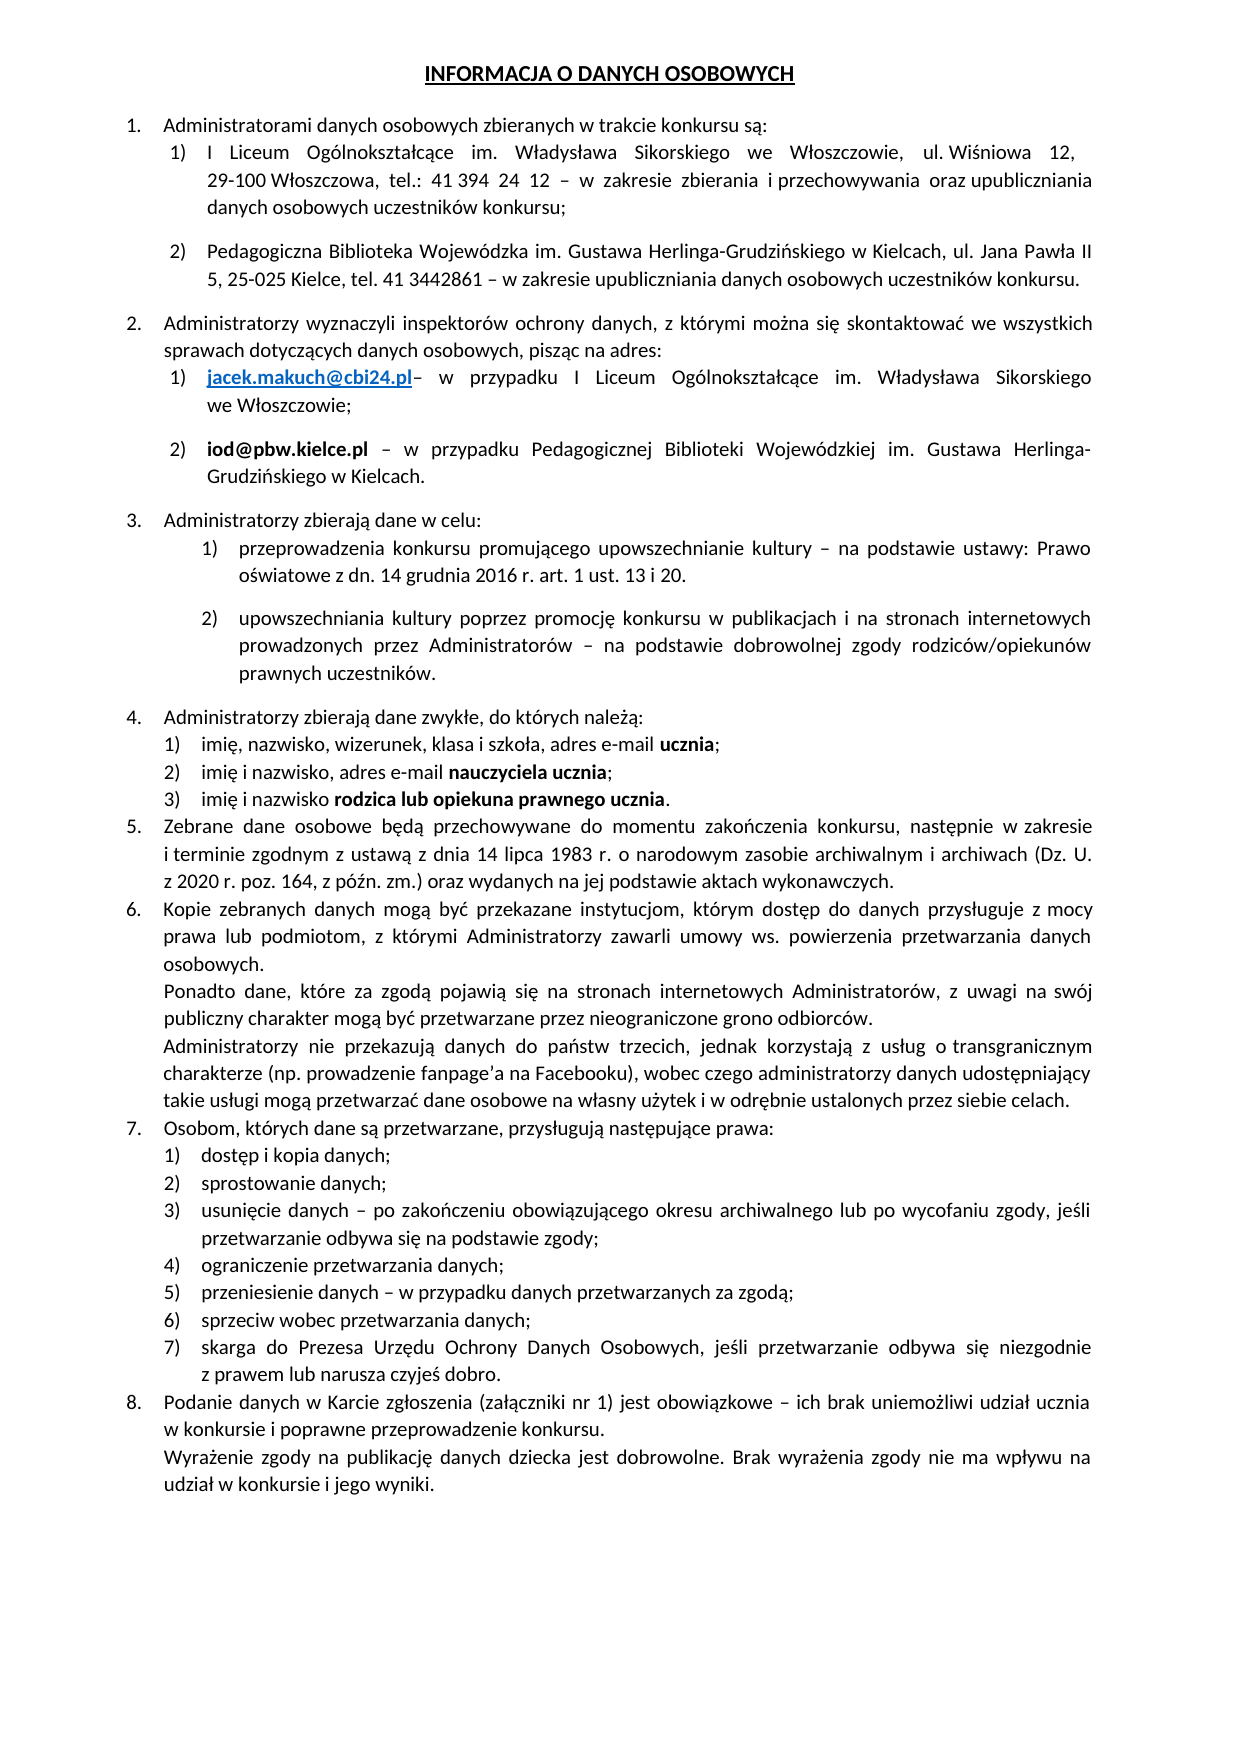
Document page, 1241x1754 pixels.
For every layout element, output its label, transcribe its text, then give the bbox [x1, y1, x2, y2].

list przeprowadzenia konkursu promującego upowszechnianie kultury – na podstawie ustawy: Prawo oświatowe z dn. 14 grudnia 2016 r. art. 1 ust. 13 i 20. [201, 535, 1092, 587]
list imię i nazwisko, adres e-mail nauczyciela ucznia; [164, 759, 1092, 784]
list Wyrażenie zgody na publikację danych dziecka jest dobrowolne. Brak wyrażenia zgody nie ma wpływu na udział w konkursie i jego wyniki. [164, 1444, 1092, 1497]
list Kopie zebranych danych mogą być przekazane instytucjom, którym dostęp do danych przysługuje z mocy prawa lub podmiotom, z którymi Administratorzy zawarli umowy ws. powierzenia przetwarzania danych osobowych. [126, 896, 1092, 976]
list imię, nazwisko, wizerunek, klasa i szkoła, adres e-mail ucznia; [164, 732, 1092, 757]
list Administratorzy wyznaczyli inspektorów ochrony danych, z którymi można się skontaktować we wszystkich sprawach dotyczących danych osobowych, pisząc na adres: [126, 310, 1092, 363]
list Administratorzy zbierają dane zwykłe, do których należą: [126, 704, 1092, 729]
list jacek.makuch@cbi24.pl– w przypadku I Liceum Ogólnokształcące im. Władysława Sikorskiego we Włoszczowie; [169, 364, 1092, 417]
list I Liceum Ogólnokształcące im. Władysława Sikorskiego we Włoszczowie, ul. Wiśniowa 12, 29-100 Włoszczowa, tel.: 41 394 24 12 – w zakresie zbierania i przechowywania oraz upubliczniania danych osobowych uczestników konkursu; [169, 139, 1092, 220]
list Osobom, których dane są przetwarzane, przysługują następujące prawa: [126, 1115, 1092, 1141]
list Pedagogiczna Biblioteka Wojewódzka im. Gustawa Herlinga-Grudzińskiego w Kielcach, ul. Jana Pawła II 5, 25-025 Kielce, tel. 41 3442861 – w zakresie upubliczniania danych osobowych uczestników konkursu. [169, 238, 1092, 291]
list dostęp i kopia danych; [164, 1142, 1092, 1168]
list Administratorzy nie przekazują danych do państw trzecich, jednak korzystają z usług o transgranicznym charakterze (np. prowadzenie fanpage’a na Facebooku), wobec czego administratorzy danych udostępniający takie usługi mogą przetwarzać dane osobowe na własny użytek i w odrębnie ustalonych przez siebie celach. [163, 1033, 1092, 1113]
list imię i nazwisko rodzica lub opiekuna prawnego ucznia. [164, 786, 1092, 812]
list usunięcie danych – po zakończeniu obowiązującego okresu archiwalnego lub po wycofaniu zgody, jeśli przetwarzanie odbywa się na podstawie zgody; [164, 1197, 1092, 1250]
list skarga do Prezesa Urzędu Ochrony Danych Osobowych, jeśli przetwarzanie odbywa się niezgodnie z prawem lub narusza czyjeś dobro. [164, 1334, 1092, 1387]
text INFORMACJA O DANYCH OSOBOWYCH [126, 59, 1092, 87]
list Ponadto dane, które za zgodą pojawią się na stronach internetowych Administratorów, z uwagi na swój publiczny charakter mogą być przetwarzane przez nieograniczone grono odbiorców. [164, 978, 1092, 1031]
list iod@pbw.kielce.pl – w przypadku Pedagogicznej Biblioteki Wojewódzkiej im. Gustawa Herlinga-Grudzińskiego w Kielcach. [169, 436, 1092, 489]
list upowszechniania kultury poprzez promocję konkursu w publikacjach i na stronach internetowych prowadzonych przez Administratorów – na podstawie dobrowolnej zgody rodziców/opiekunów prawnych uczestników. [201, 605, 1092, 686]
list Administratorzy zbierają dane w celu: [126, 507, 1092, 533]
list sprzeciw wobec przetwarzania danych; [164, 1307, 1092, 1332]
list przeniesienie danych – w przypadku danych przetwarzanych za zgodą; [164, 1279, 1092, 1305]
list ograniczenie przetwarzania danych; [164, 1252, 1092, 1277]
list Zebrane dane osobowe będą przechowywane do momentu zakończenia konkursu, następnie w zakresie i terminie zgodnym z ustawą z dnia 14 lipca 1983 r. o narodowym zasobie archiwalnym i archiwach (Dz. U. z 2020 r. poz. 164, z późn. zm.) oraz wydanych na jej podstawie aktach wykonawczych. [126, 814, 1092, 894]
list sprostowanie danych; [164, 1170, 1092, 1195]
list Podanie danych w Karcie zgłoszenia (załączniki nr 1) jest obowiązkowe – ich brak uniemożliwi udział ucznia w konkursie i poprawne przeprowadzenie konkursu. [126, 1389, 1092, 1442]
list Administratorami danych osobowych zbieranych w trakcie konkursu są: [126, 112, 1092, 137]
